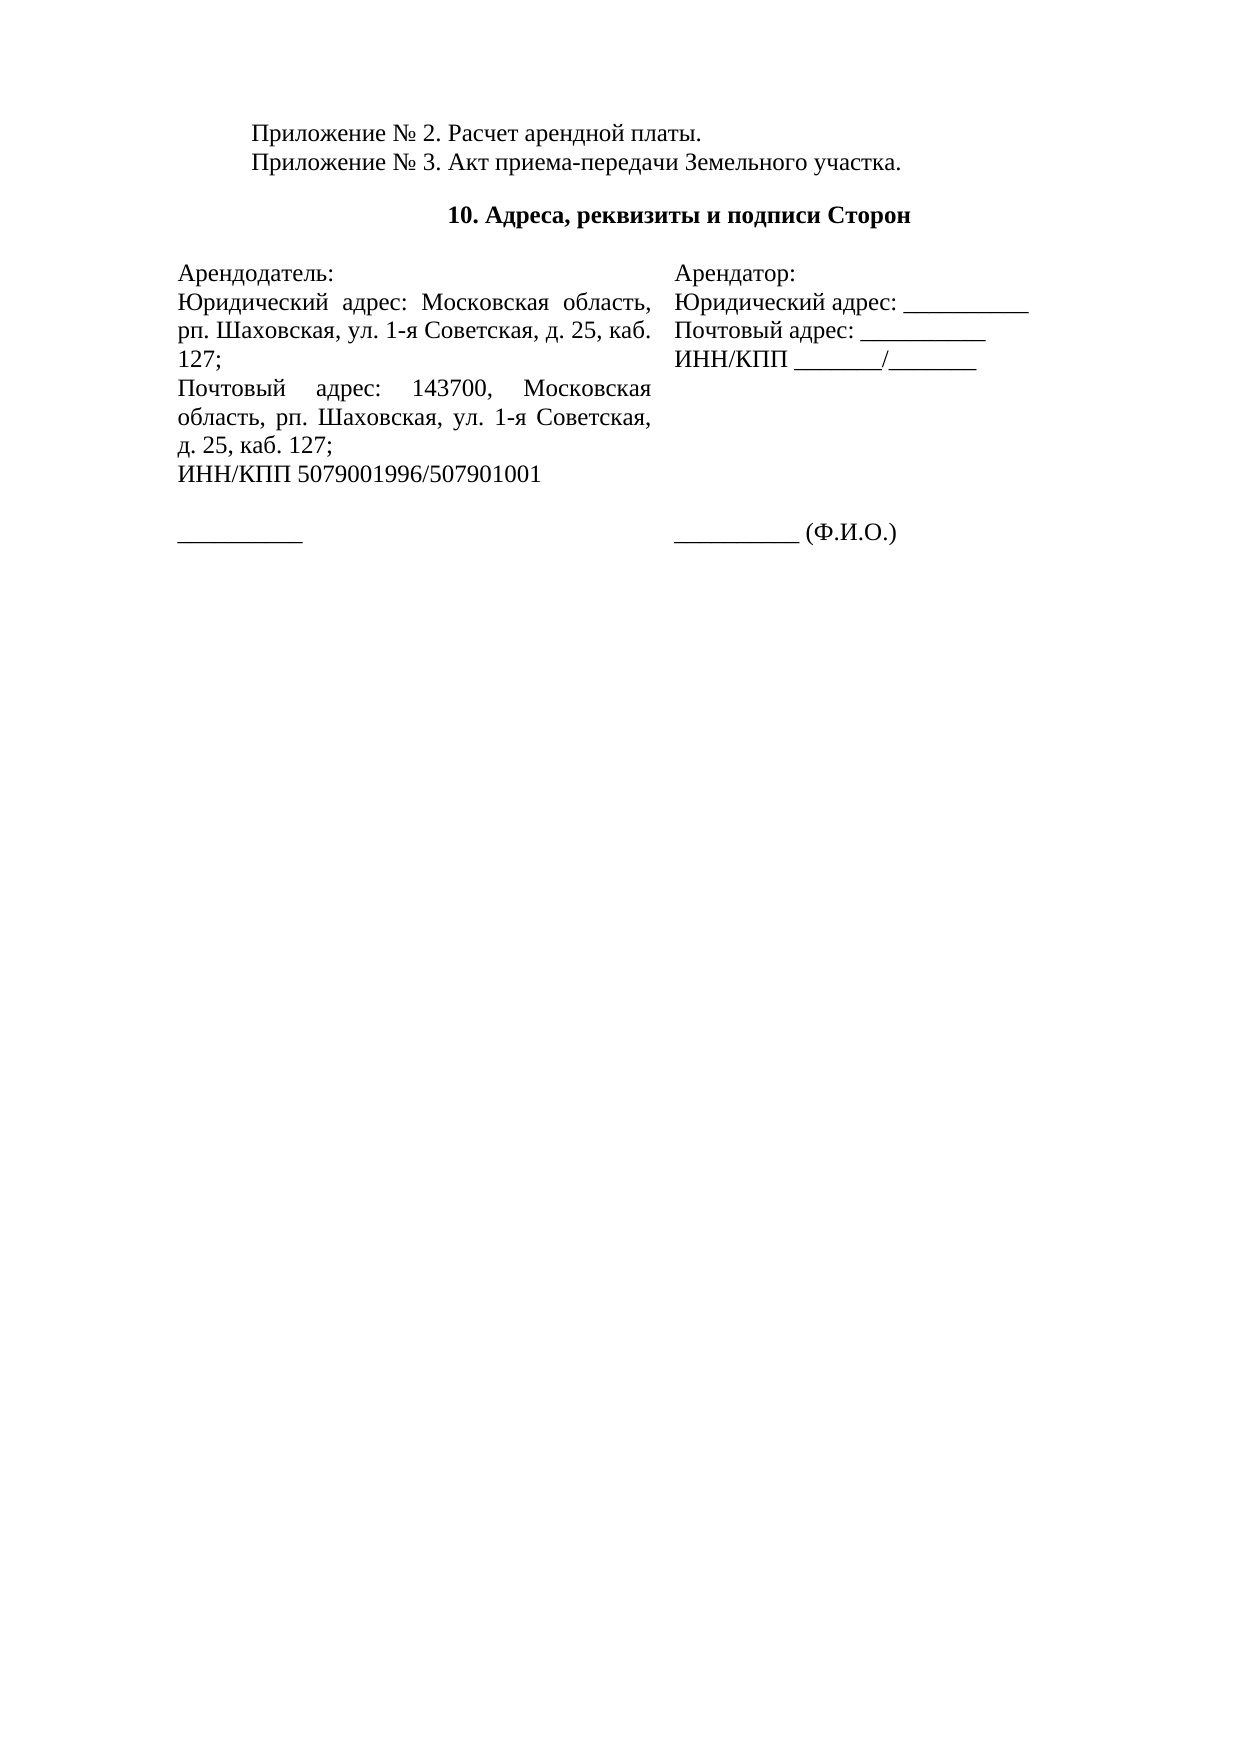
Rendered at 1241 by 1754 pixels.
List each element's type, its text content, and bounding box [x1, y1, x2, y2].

table_cell __________ [166, 517, 663, 574]
table_header Арендодатель: Юридический адрес: Московская область, рп. Шаховская, ул. 1-я Советская, д. 25, каб. 127; Почтовый адрес: 143700, Московская область, рп. Шаховская, ул. 1-я Советская, д. 25, каб. 127; ИНН/КПП 5079001996/507901001 [166, 258, 663, 517]
text Приложение № 2. Расчет арендной платы. [177, 118, 1181, 147]
text Приложение № 3. Акт приема-передачи Земельного участка. [177, 147, 1181, 176]
text 10. Адреса, реквизиты и подписи Сторон [177, 201, 1181, 229]
table_header Арендатор: Юридический адрес: __________ Почтовый адрес: __________ ИНН/КПП _______/_______ [663, 258, 1160, 517]
table_cell __________ (Ф.И.О.) [663, 517, 1160, 574]
